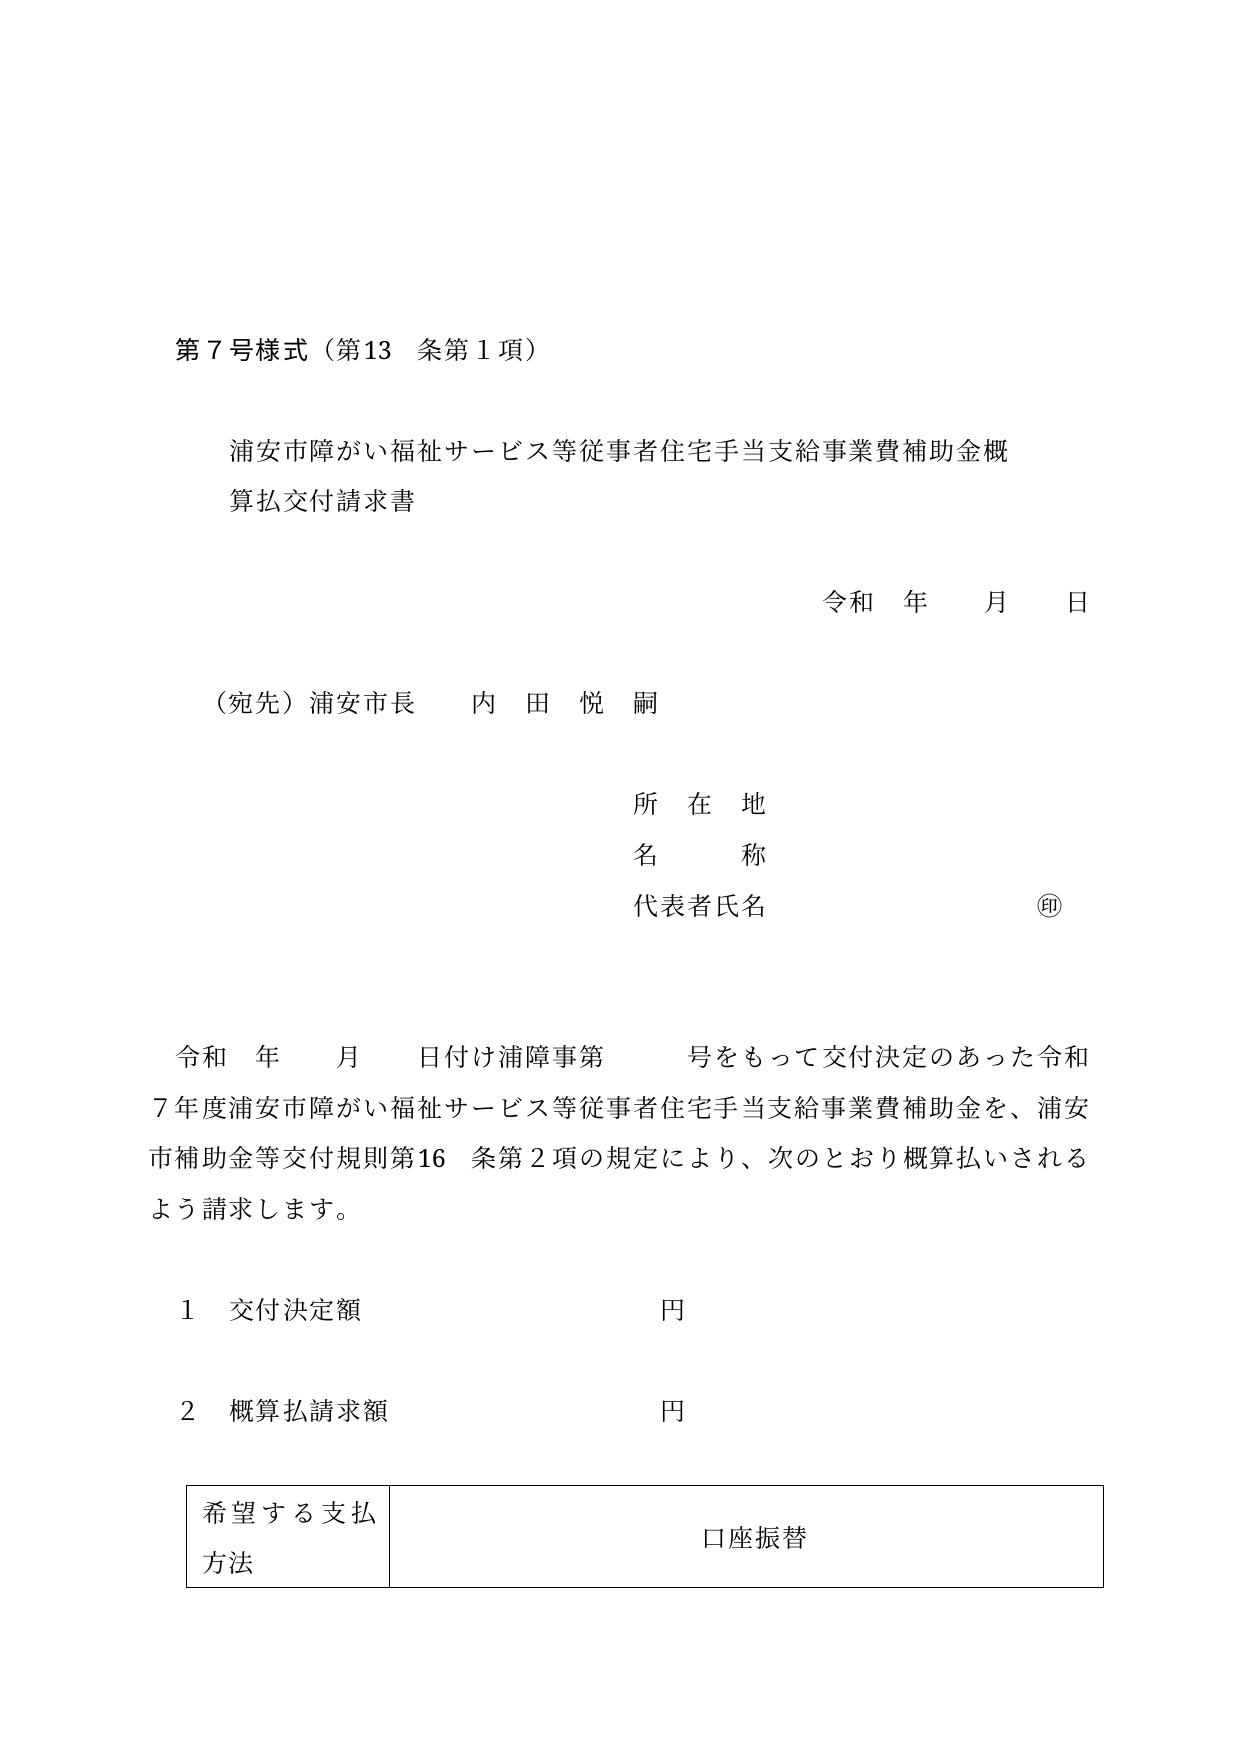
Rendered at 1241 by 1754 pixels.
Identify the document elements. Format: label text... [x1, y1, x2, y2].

text 算払交付請求書 [148, 475, 1092, 525]
text ２ 概算払請求額 円 [148, 1384, 1092, 1435]
text （宛先）浦安市長 内 田 悦 嗣 [148, 677, 1092, 727]
text １ 交付決定額 円 [148, 1283, 1092, 1334]
text 所 在 地 [148, 778, 1092, 828]
text 代表者氏名 ㊞ [148, 879, 1092, 929]
text 浦安市障がい福祉サービス等従事者住宅手当支給事業費補助金概 [148, 424, 1092, 475]
table_header 希望する支払方法 [187, 1486, 389, 1587]
table_header 口座振替 [390, 1486, 1103, 1587]
text 令和 年 月 日付け浦障事第 号をもって交付決定のあった令和７年度浦安市障がい福祉サービス等従事者住宅手当支給事業費補助金を、浦安市補助金等交付規則第16条第２項の規定により、次のとおり概算払いされるよう請求します。 [148, 1031, 1092, 1233]
text 名 称 [148, 828, 1092, 879]
text 令和 年 月 日 [148, 576, 1092, 626]
text 第７号様式（第13条第１項） [148, 323, 1092, 374]
